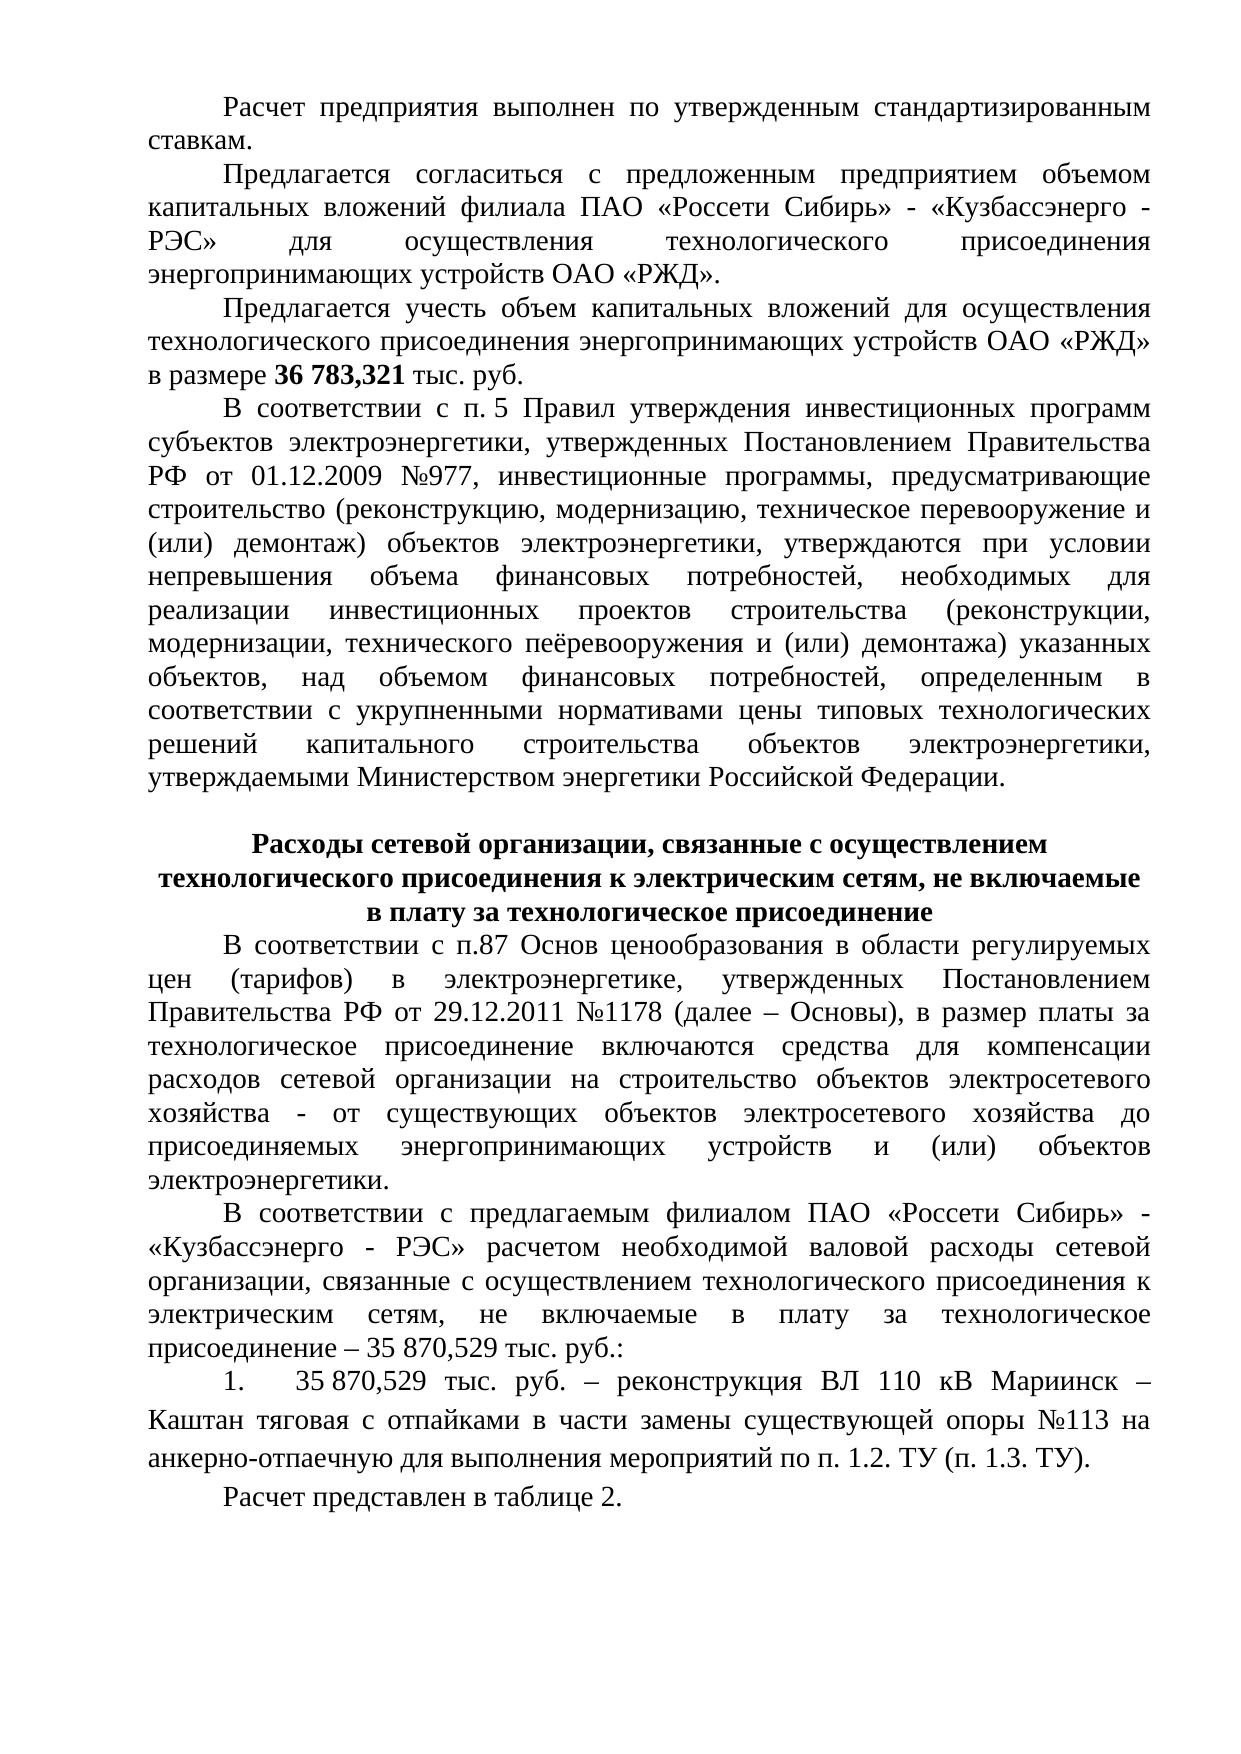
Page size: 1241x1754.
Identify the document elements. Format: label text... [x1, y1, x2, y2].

text Расчет предприятия выполнен по утвержденным стандартизированным ставкам. [148, 89, 1152, 156]
text Расчет представлен в таблице 2. [148, 1479, 1152, 1512]
text Предлагается учесть объем капитальных вложений для осуществления технологического присоединения энергопринимающих устройств ОАО «РЖД» в размере 36 783,321 тыс. руб. [148, 290, 1152, 391]
list 35 870,529 тыс. руб. – реконструкция ВЛ 110 кВ Мариинск – Каштан тяговая с отпайками в части замены существующей опоры №113 на анкерно-отпаечную для выполнения мероприятий по п. 1.2. ТУ (п. 1.3. ТУ). [148, 1363, 1152, 1474]
text В соответствии с п. 5 Правил утверждения инвестиционных программ субъектов электроэнергетики, утвержденных Постановлением Правительства РФ от 01.12.2009 №977, инвестиционные программы, предусматривающие строительство (реконструкцию, модернизацию, техническое перевооружение и (или) демонтаж) объектов электроэнергетики, утверждаются при условии непревышения объема финансовых потребностей, необходимых для реализации инвестиционных проектов строительства (реконструкции, модернизации, технического пеёревооружения и (или) демонтажа) указанных объектов, над объемом финансовых потребностей, определенным в соответствии с укрупненными нормативами цены типовых технологических решений капитального строительства объектов электроэнергетики, утверждаемыми Министерством энергетики Российской Федерации. [148, 391, 1152, 793]
text В соответствии с предлагаемым филиалом ПАО «Россети Сибирь» - «Кузбассэнерго - РЭС» расчетом необходимой валовой расходы сетевой организации, связанные с осуществлением технологического присоединения к электрическим сетям, не включаемые в плату за технологическое присоединение – 35 870,529 тыс. руб.: [148, 1196, 1152, 1363]
text Расходы сетевой организации, связанные с осуществлением технологического присоединения к электрическим сетям, не включаемые в плату за технологическое присоединение [148, 827, 1152, 927]
text Предлагается согласиться с предложенным предприятием объемом капитальных вложений филиала ПАО «Россети Сибирь» - «Кузбассэнерго - РЭС» для осуществления технологического присоединения энергопринимающих устройств ОАО «РЖД». [148, 156, 1152, 290]
text В соответствии с п.87 Основ ценообразования в области регулируемых цен (тарифов) в электроэнергетике, утвержденных Постановлением Правительства РФ от 29.12.2011 №1178 (далее – Основы), в размер платы за технологическое присоединение включаются средства для компенсации расходов сетевой организации на строительство объектов электросетевого хозяйства - от существующих объектов электросетевого хозяйства до присоединяемых энергопринимающих устройств и (или) объектов электроэнергетики. [148, 927, 1152, 1196]
